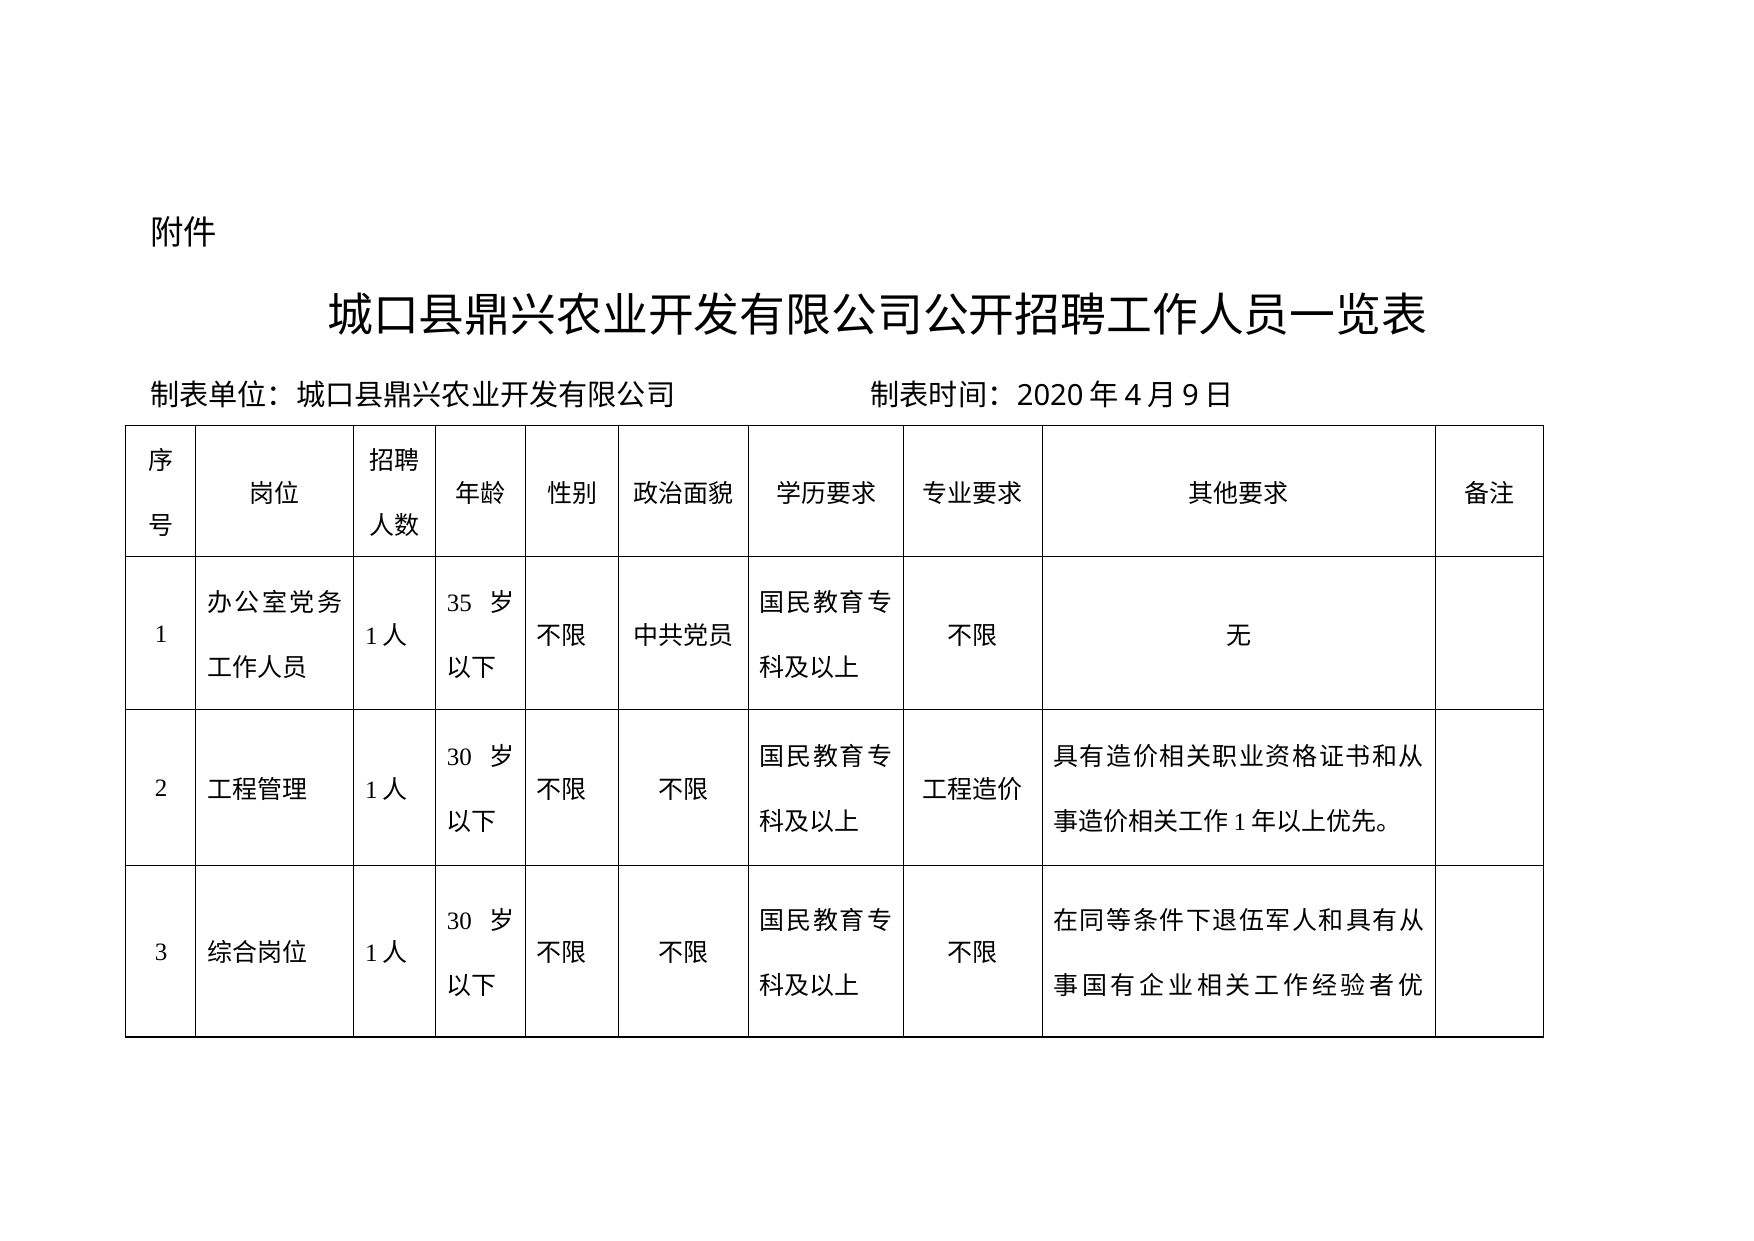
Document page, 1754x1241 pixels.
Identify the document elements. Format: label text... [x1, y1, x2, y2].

table_cell 不限 [619, 710, 748, 865]
table_cell 30岁以下 [436, 710, 525, 865]
table_cell 工程管理 [196, 710, 353, 865]
table_header 年龄 [436, 426, 525, 556]
table_header 招聘人数 [354, 426, 435, 556]
table_cell [1436, 866, 1543, 1036]
table_cell [1436, 557, 1543, 709]
table_cell 35岁以下 [436, 557, 525, 709]
table_header 专业要求 [904, 426, 1042, 556]
table_cell 中共党员 [619, 557, 748, 709]
table_cell 不限 [619, 866, 748, 1036]
table_cell 1人 [354, 557, 435, 709]
table_cell 1人 [354, 866, 435, 1036]
table_cell [1436, 710, 1543, 865]
table_cell 不限 [904, 866, 1042, 1036]
table_header 其他要求 [1043, 426, 1435, 556]
table_cell 不限 [526, 710, 618, 865]
table_header 性别 [526, 426, 618, 556]
table_cell 具有造价相关职业资格证书和从事造价相关工作1年以上优先。 [1043, 710, 1435, 865]
table_cell 1人 [354, 710, 435, 865]
table_cell 国民教育专科及以上 [749, 710, 903, 865]
table_header 备注 [1436, 426, 1543, 556]
table_cell 国民教育专科及以上 [749, 557, 903, 709]
table_header 政治面貌 [619, 426, 748, 556]
table_cell 办公室党务工作人员 [196, 557, 353, 709]
table_cell 1 [126, 557, 195, 709]
text 城口县鼎兴农业开发有限公司公开招聘工作人员一览表 [150, 263, 1604, 360]
table_header 学历要求 [749, 426, 903, 556]
table_cell 综合岗位 [196, 866, 353, 1036]
table_cell 2 [126, 710, 195, 865]
table_cell 不限 [526, 557, 618, 709]
table_cell 30岁以下 [436, 866, 525, 1036]
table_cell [1043, 866, 1435, 1036]
text 附件 [150, 198, 1604, 263]
table_cell 3 [126, 866, 195, 1036]
table_cell 无 [1043, 557, 1435, 709]
table_cell 不限 [526, 866, 618, 1036]
table_header 序号 [126, 426, 195, 556]
table_cell 不限 [904, 557, 1042, 709]
table_cell 国民教育专科及以上 [749, 866, 903, 1036]
table_header 岗位 [196, 426, 353, 556]
table_cell 工程造价 [904, 710, 1042, 865]
text 制表单位：城口县鼎兴农业开发有限公司 制表时间：2020年4月9日 [150, 360, 1604, 425]
